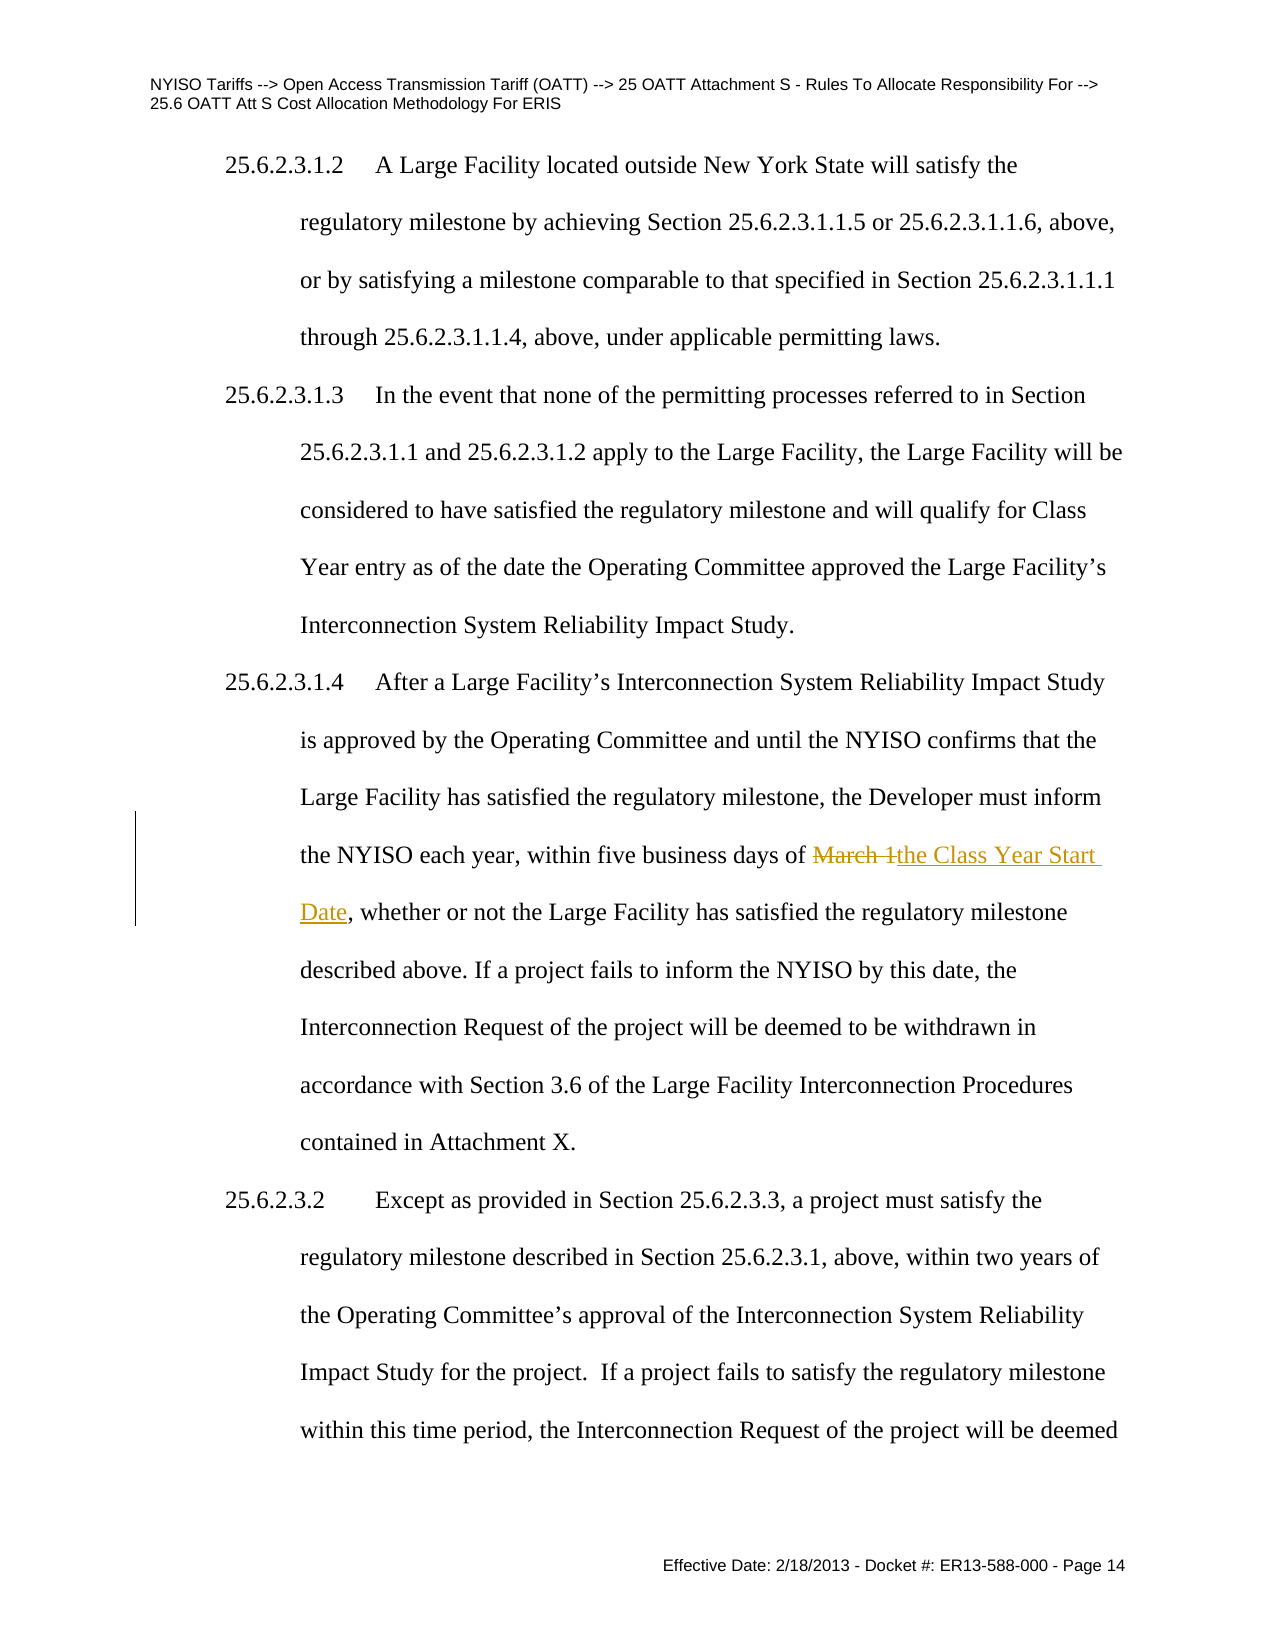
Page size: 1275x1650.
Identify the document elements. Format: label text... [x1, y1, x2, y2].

text 25.6.2.3.1.3 In the event that none of the permitting processes referred to in Section 25.6.2.3.1.1 and 25.6.2.3.1.2 apply to the Large Facility, the Large Facility will be considered to have satisfied the regulatory milestone and will qualify for Class Year entry as of the date the Operating Committee approved the Large Facility’s Interconnection System Reliability Impact Study. [225, 380, 1125, 639]
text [225, 1185, 1125, 1444]
text 25.6.2.3.1.4 After a Large Facility’s Interconnection System Reliability Impact Study is approved by the Operating Committee and until the NYISO confirms that the Large Facility has satisfied the regulatory milestone, the Developer must inform the NYISO each year, within five business days of , whether or not the Large Facility has satisfied the regulatory milestone described above. If a project fails to inform the NYISO by this date, the Interconnection Request of the project will be deemed to be withdrawn in accordance with Section 3.6 of the Large Facility Interconnection Procedures contained in Attachment X. [225, 667, 1125, 1156]
text 25.6.2.3.1.2 A Large Facility located outside New York State will satisfy the regulatory milestone by achieving Section 25.6.2.3.1.1.5 or 25.6.2.3.1.1.6, above, or by satisfying a milestone comparable to that specified in Section 25.6.2.3.1.1.1 through 25.6.2.3.1.1.4, above, under applicable permitting laws. [225, 150, 1125, 351]
